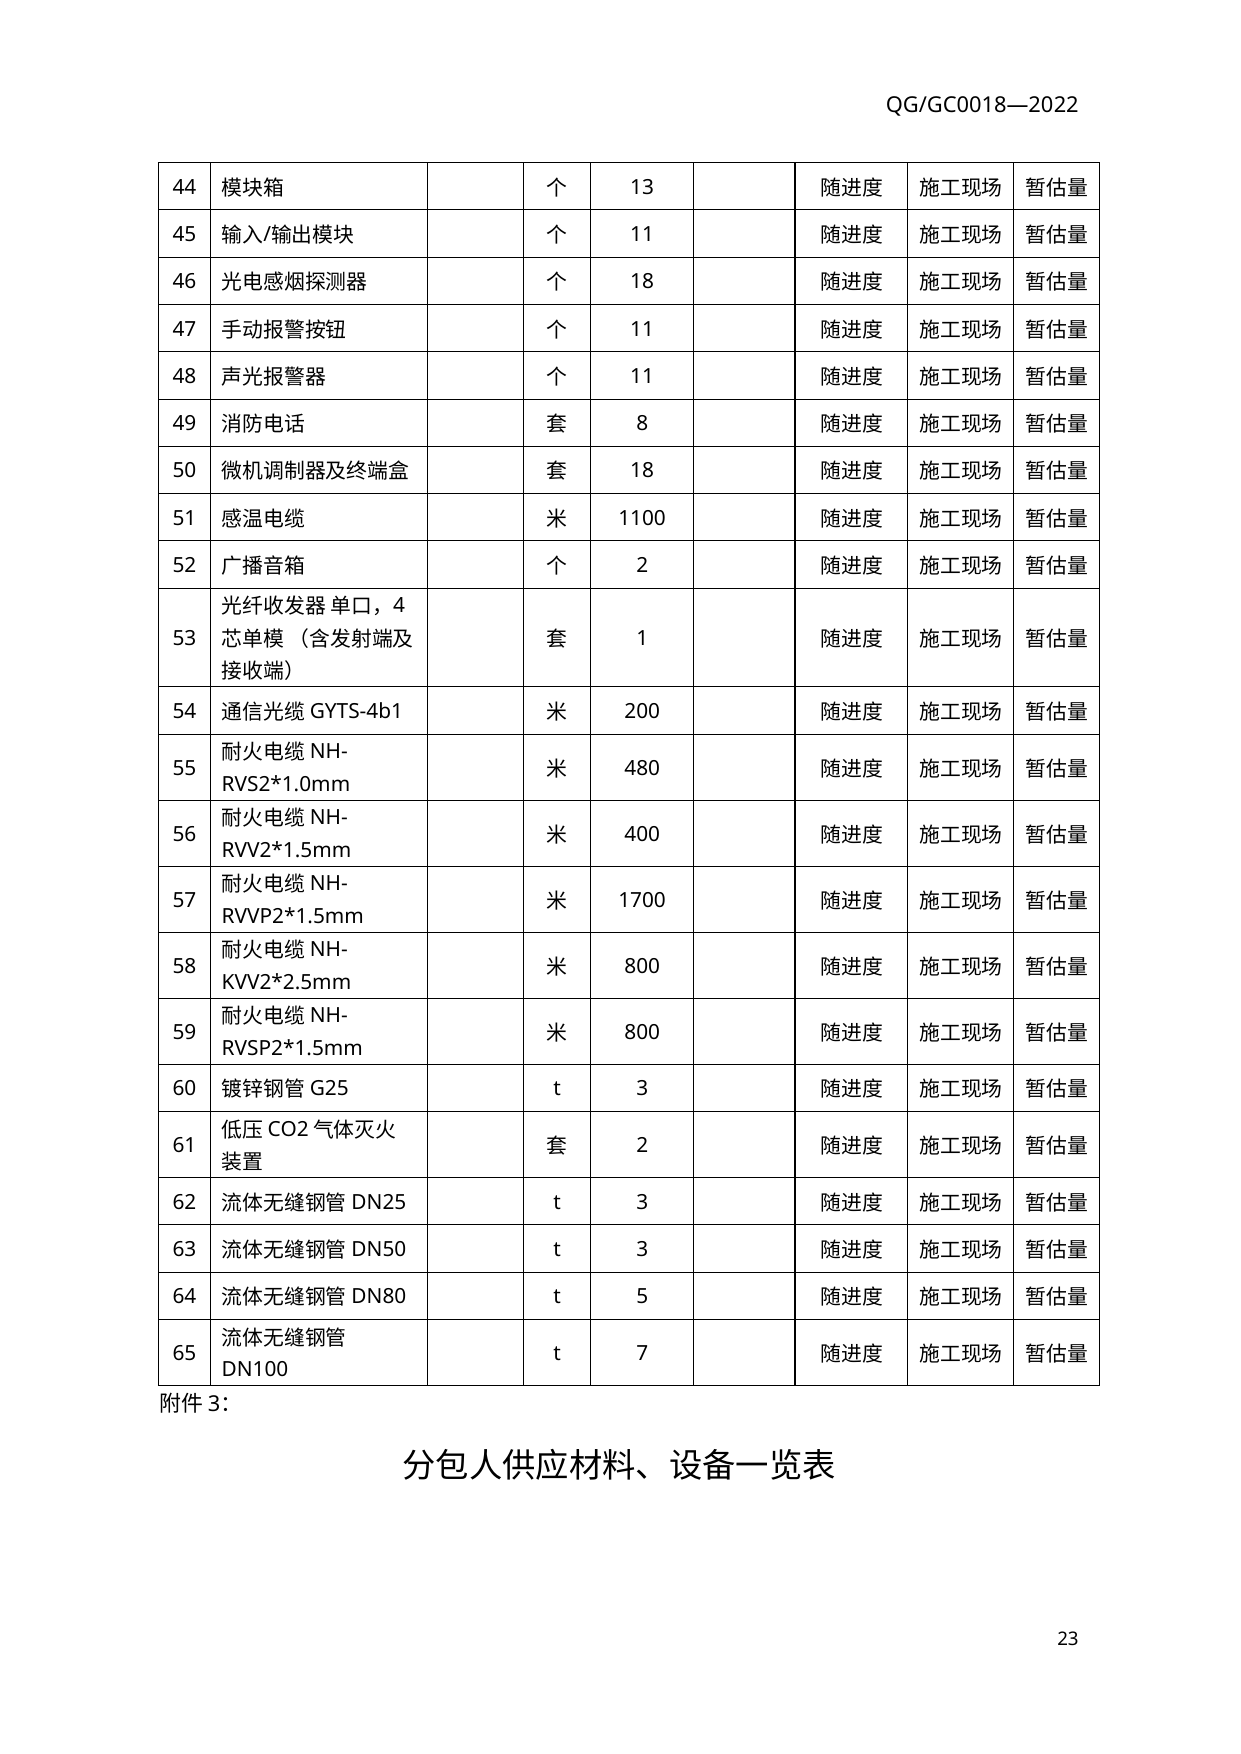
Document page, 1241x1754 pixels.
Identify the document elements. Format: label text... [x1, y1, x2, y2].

table_cell [694, 1225, 794, 1272]
table_cell 11 [591, 305, 693, 351]
table_cell 施工现场 [908, 494, 1013, 540]
table_cell 随进度 [796, 687, 907, 733]
table_cell 声光报警器 [211, 352, 427, 398]
table_cell 随进度 [796, 999, 907, 1064]
table_cell 施工现场 [908, 999, 1013, 1064]
table_cell 光电感烟探测器 [211, 258, 427, 304]
table_cell 暂估量 [1014, 494, 1099, 540]
table_cell [428, 867, 523, 932]
table_cell [694, 933, 794, 998]
table_cell 米 [524, 494, 590, 540]
table_cell 施工现场 [908, 687, 1013, 733]
table_cell 施工现场 [908, 933, 1013, 998]
table_cell [694, 447, 794, 493]
table_cell [694, 589, 794, 686]
table_cell 64 [159, 1273, 210, 1319]
table_cell 13 [591, 163, 693, 209]
table_cell 2 [591, 1112, 693, 1177]
table_cell t [524, 1225, 590, 1272]
table_cell 暂估量 [1014, 305, 1099, 351]
table_cell [428, 400, 523, 446]
table_cell 800 [591, 999, 693, 1064]
table_cell 耐火电缆 NH-RVV2*1.5mm [211, 801, 427, 866]
table_cell 800 [591, 933, 693, 998]
table_cell 65 [159, 1320, 210, 1385]
table_cell [428, 1225, 523, 1272]
table_cell 8 [591, 400, 693, 446]
table_cell 暂估量 [1014, 1225, 1099, 1272]
table_cell 流体无缝钢管 DN80 [211, 1273, 427, 1319]
table_cell 施工现场 [908, 1178, 1013, 1224]
table_cell 手动报警按钮 [211, 305, 427, 351]
table_cell 随进度 [796, 933, 907, 998]
table_cell 45 [159, 210, 210, 257]
table_cell 暂估量 [1014, 210, 1099, 257]
table_cell 47 [159, 305, 210, 351]
table_cell 施工现场 [908, 1112, 1013, 1177]
table_cell 个 [524, 258, 590, 304]
table_cell 耐火电缆 NH-RVSP2*1.5mm [211, 999, 427, 1064]
table_cell [428, 210, 523, 257]
table_cell 微机调制器及终端盒 [211, 447, 427, 493]
table_cell [694, 1065, 794, 1111]
table_cell 56 [159, 801, 210, 866]
table_cell [694, 867, 794, 932]
table_cell [428, 1320, 523, 1385]
table_cell 随进度 [796, 1112, 907, 1177]
table_cell [428, 352, 523, 398]
table_cell 施工现场 [908, 447, 1013, 493]
table_cell 施工现场 [908, 541, 1013, 588]
table_cell t [524, 1065, 590, 1111]
table_cell 米 [524, 933, 590, 998]
table_cell 暂估量 [1014, 400, 1099, 446]
table_cell [694, 352, 794, 398]
table_cell 感温电缆 [211, 494, 427, 540]
table_cell 施工现场 [908, 258, 1013, 304]
table_cell 施工现场 [908, 867, 1013, 932]
table_cell 53 [159, 589, 210, 686]
table_cell 镀锌钢管 G25 [211, 1065, 427, 1111]
table_cell 随进度 [796, 400, 907, 446]
table_cell [428, 933, 523, 998]
table_cell 48 [159, 352, 210, 398]
table_cell 62 [159, 1178, 210, 1224]
table_cell [694, 999, 794, 1064]
table_cell 套 [524, 1112, 590, 1177]
table_cell [428, 1273, 523, 1319]
table_cell 暂估量 [1014, 999, 1099, 1064]
table_cell 个 [524, 210, 590, 257]
table_cell 米 [524, 999, 590, 1064]
table_cell 随进度 [796, 1225, 907, 1272]
table_cell 广播音箱 [211, 541, 427, 588]
table_cell [428, 258, 523, 304]
table_cell 消防电话 [211, 400, 427, 446]
table_cell 55 [159, 735, 210, 799]
table_cell 60 [159, 1065, 210, 1111]
table_cell 随进度 [796, 210, 907, 257]
table_cell 耐火电缆 NH-KVV2*2.5mm [211, 933, 427, 998]
table_cell [694, 801, 794, 866]
table_cell 3 [591, 1178, 693, 1224]
table_cell 暂估量 [1014, 258, 1099, 304]
table_cell 3 [591, 1225, 693, 1272]
text 分包人供应材料、设备一览表 [159, 1431, 1078, 1496]
table_cell 施工现场 [908, 352, 1013, 398]
table_cell 施工现场 [908, 589, 1013, 686]
table_cell [694, 687, 794, 733]
table_cell t [524, 1178, 590, 1224]
table_cell 暂估量 [1014, 1178, 1099, 1224]
table_cell [694, 1273, 794, 1319]
table_cell 随进度 [796, 541, 907, 588]
table_cell 流体无缝钢管 DN25 [211, 1178, 427, 1224]
table_cell 480 [591, 735, 693, 799]
table_cell 米 [524, 801, 590, 866]
table_cell [428, 1178, 523, 1224]
table_cell [428, 687, 523, 733]
table_cell [694, 210, 794, 257]
table_cell 随进度 [796, 735, 907, 799]
table_cell 耐火电缆 NH-RVS2*1.0mm [211, 735, 427, 799]
table_cell 施工现场 [908, 801, 1013, 866]
table_cell 暂估量 [1014, 447, 1099, 493]
table_cell 随进度 [796, 163, 907, 209]
table_cell 个 [524, 163, 590, 209]
table_cell 随进度 [796, 867, 907, 932]
table_cell 暂估量 [1014, 867, 1099, 932]
table_cell 暂估量 [1014, 541, 1099, 588]
table_cell 暂估量 [1014, 1320, 1099, 1385]
table_cell 暂估量 [1014, 352, 1099, 398]
table_cell 1 [591, 589, 693, 686]
table_cell 光纤收发器 单口，4芯单模 （含发射端及接收端） [211, 589, 427, 686]
table_cell 49 [159, 400, 210, 446]
table_cell 随进度 [796, 1273, 907, 1319]
table_cell [694, 1320, 794, 1385]
table_cell 11 [591, 352, 693, 398]
table_cell 施工现场 [908, 1225, 1013, 1272]
table_cell 57 [159, 867, 210, 932]
table_cell [428, 494, 523, 540]
table_cell 3 [591, 1065, 693, 1111]
table_cell [428, 589, 523, 686]
table_cell 2 [591, 541, 693, 588]
table_cell 施工现场 [908, 1273, 1013, 1319]
table_cell 暂估量 [1014, 589, 1099, 686]
table_cell 暂估量 [1014, 687, 1099, 733]
table_cell 暂估量 [1014, 801, 1099, 866]
table_cell 暂估量 [1014, 1112, 1099, 1177]
table_cell [694, 1178, 794, 1224]
table_cell [428, 1065, 523, 1111]
table_cell 个 [524, 541, 590, 588]
table_cell 流体无缝钢管 DN100 [211, 1320, 427, 1385]
table_cell [428, 801, 523, 866]
table_cell 套 [524, 400, 590, 446]
table_cell 施工现场 [908, 163, 1013, 209]
table_cell 随进度 [796, 258, 907, 304]
table_cell 7 [591, 1320, 693, 1385]
table_cell 耐火电缆 NH-RVVP2*1.5mm [211, 867, 427, 932]
table_cell 50 [159, 447, 210, 493]
table_cell 随进度 [796, 494, 907, 540]
table_cell [428, 735, 523, 799]
table_cell 通信光缆 GYTS-4b1 [211, 687, 427, 733]
table_cell 11 [591, 210, 693, 257]
table_cell 暂估量 [1014, 933, 1099, 998]
table_cell 施工现场 [908, 400, 1013, 446]
table_cell [428, 447, 523, 493]
table_cell [694, 163, 794, 209]
table_cell 施工现场 [908, 305, 1013, 351]
table_cell 施工现场 [908, 210, 1013, 257]
table_cell 51 [159, 494, 210, 540]
table_cell [428, 999, 523, 1064]
table_cell 随进度 [796, 352, 907, 398]
table_cell 随进度 [796, 589, 907, 686]
table_cell 米 [524, 735, 590, 799]
text 附件3： [159, 1386, 1078, 1418]
table_cell 米 [524, 867, 590, 932]
table_cell [428, 305, 523, 351]
table_cell 63 [159, 1225, 210, 1272]
table_cell 1700 [591, 867, 693, 932]
table_cell [694, 735, 794, 799]
table_cell 200 [591, 687, 693, 733]
table_cell 18 [591, 258, 693, 304]
table_cell 个 [524, 352, 590, 398]
table_cell 58 [159, 933, 210, 998]
table_cell 400 [591, 801, 693, 866]
table_cell 18 [591, 447, 693, 493]
table_cell 施工现场 [908, 735, 1013, 799]
table_cell [694, 494, 794, 540]
table_cell 1100 [591, 494, 693, 540]
table_cell [694, 1112, 794, 1177]
table_cell 46 [159, 258, 210, 304]
table_cell [694, 541, 794, 588]
table_cell 暂估量 [1014, 163, 1099, 209]
table_cell 54 [159, 687, 210, 733]
table_cell [694, 305, 794, 351]
table_cell [694, 400, 794, 446]
table_cell 套 [524, 589, 590, 686]
table_cell 44 [159, 163, 210, 209]
table_cell 施工现场 [908, 1320, 1013, 1385]
table_cell [694, 258, 794, 304]
table_cell t [524, 1320, 590, 1385]
table_cell 随进度 [796, 1065, 907, 1111]
table_cell 52 [159, 541, 210, 588]
table_cell 低压CO2气体灭火装置 [211, 1112, 427, 1177]
table_cell 施工现场 [908, 1065, 1013, 1111]
table_cell 暂估量 [1014, 1065, 1099, 1111]
table_cell 模块箱 [211, 163, 427, 209]
table_cell 随进度 [796, 1178, 907, 1224]
table_cell 随进度 [796, 801, 907, 866]
table_cell 随进度 [796, 1320, 907, 1385]
table_cell 暂估量 [1014, 1273, 1099, 1319]
table_cell t [524, 1273, 590, 1319]
table_cell 流体无缝钢管 DN50 [211, 1225, 427, 1272]
table_cell 套 [524, 447, 590, 493]
table_cell 5 [591, 1273, 693, 1319]
table_cell 61 [159, 1112, 210, 1177]
table_cell [428, 541, 523, 588]
table_cell 输入/输出模块 [211, 210, 427, 257]
table_cell [428, 163, 523, 209]
table_cell [428, 1112, 523, 1177]
table_cell 随进度 [796, 447, 907, 493]
table_cell 米 [524, 687, 590, 733]
table_cell 随进度 [796, 305, 907, 351]
table_cell 59 [159, 999, 210, 1064]
table_cell 暂估量 [1014, 735, 1099, 799]
table_cell 个 [524, 305, 590, 351]
